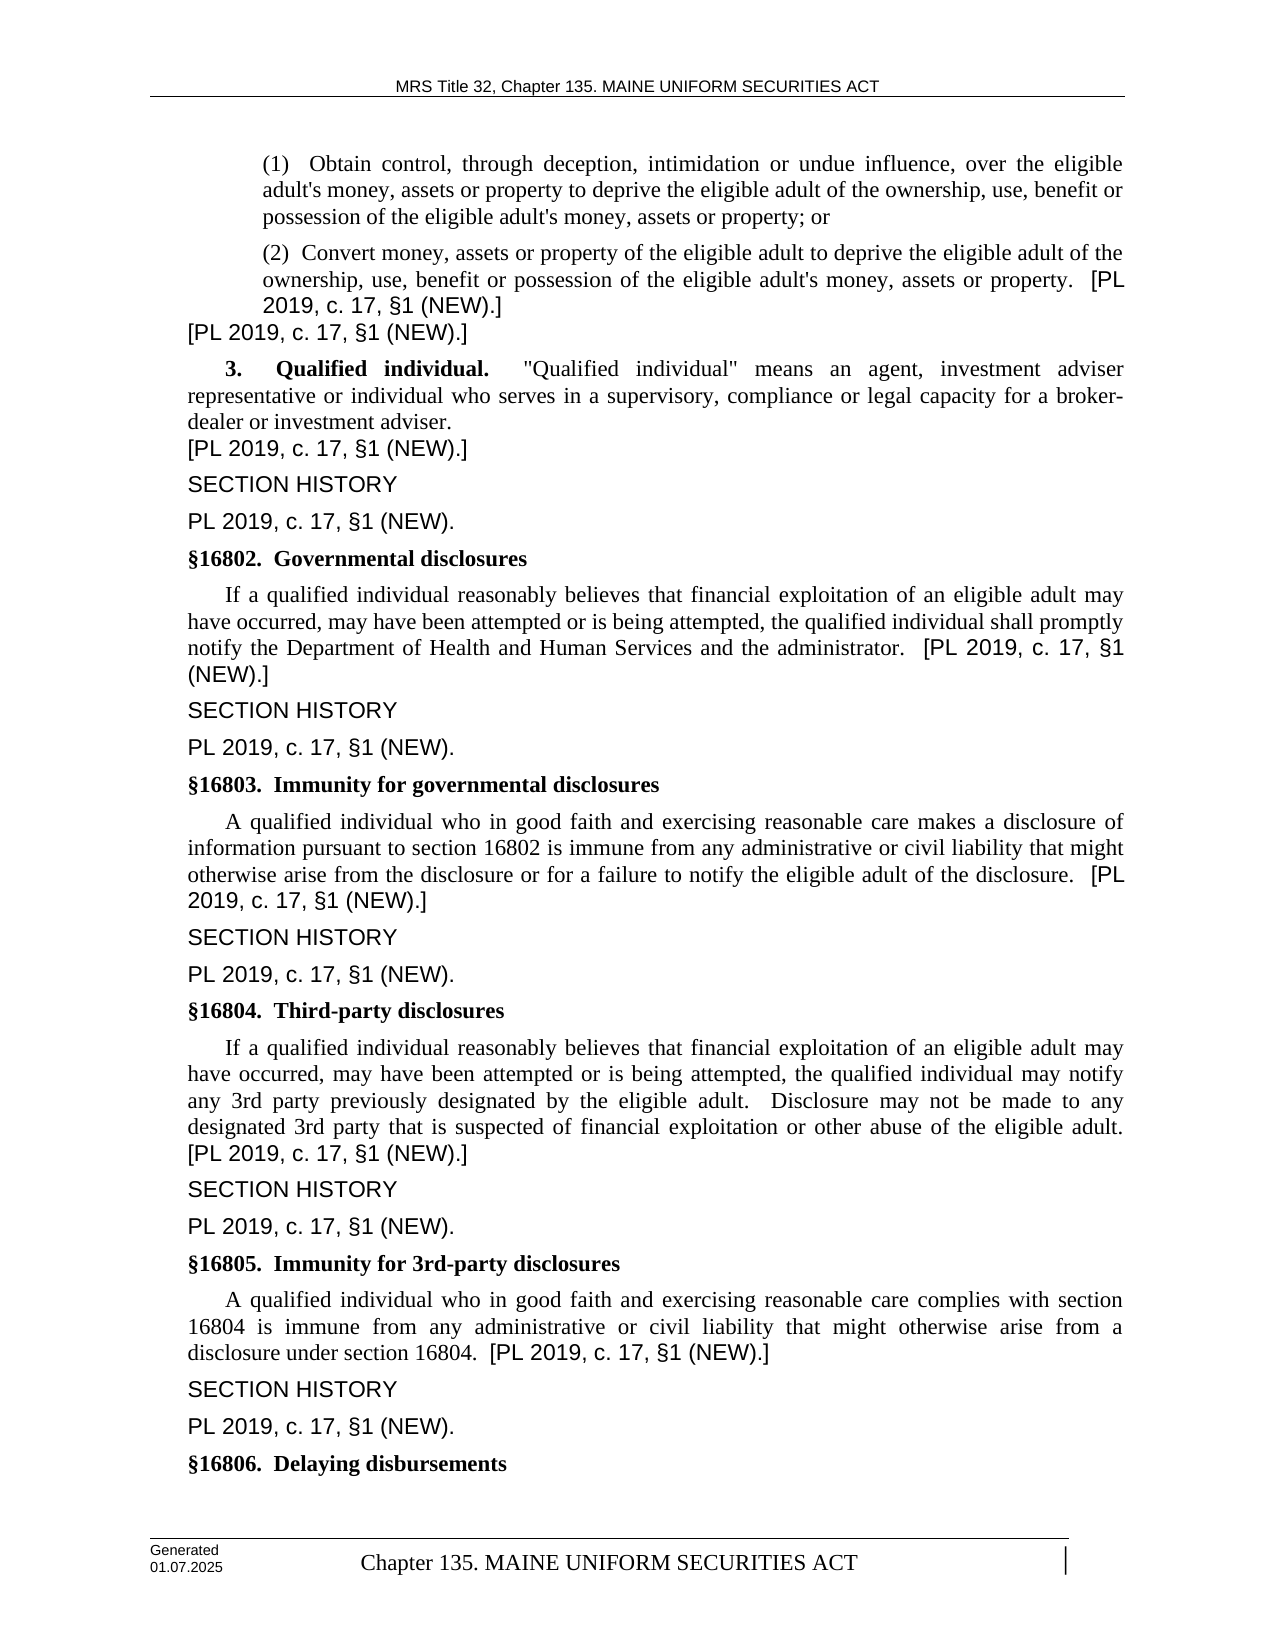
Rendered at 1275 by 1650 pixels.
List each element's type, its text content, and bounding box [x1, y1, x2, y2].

text PL 2019, c. 17, §1 (NEW). [187, 508, 1125, 534]
text PL 2019, c. 17, §1 (NEW). [187, 961, 1125, 987]
text §16805. Immunity for 3rd-party disclosures [187, 1250, 1125, 1276]
text If a qualified individual reasonably believes that financial exploitation of an eligible adult may have occurred, may have been attempted or is being attempted, the qualified individual shall promptly notify the Department of Health and Human Services and the administrator. [PL 2019, c. 17, §1 (NEW).] [187, 582, 1125, 687]
text 3. Qualified individual. "Qualified individual" means an agent, investment adviser representative or individual who serves in a supervisory, compliance or legal capacity for a broker-dealer or investment adviser. [187, 355, 1125, 434]
text SECTION HISTORY [187, 1376, 1125, 1402]
text (2) Convert money, assets or property of the eligible adult to deprive the eligible adult of the ownership, use, benefit or possession of the eligible adult's money, assets or property. [PL 2019, c. 17, §1 (NEW).] [262, 239, 1125, 319]
text SECTION HISTORY [187, 924, 1125, 950]
text §16802. Governmental disclosures [187, 545, 1125, 571]
text §16803. Immunity for governmental disclosures [187, 771, 1125, 797]
text PL 2019, c. 17, §1 (NEW). [187, 1413, 1125, 1439]
text PL 2019, c. 17, §1 (NEW). [187, 1213, 1125, 1239]
text If a qualified individual reasonably believes that financial exploitation of an eligible adult may have occurred, may have been attempted or is being attempted, the qualified individual may notify any 3rd party previously designated by the eligible adult. Disclosure may not be made to any designated 3rd party that is suspected of financial exploitation or other abuse of the eligible adult. [PL 2019, c. 17, §1 (NEW).] [187, 1034, 1125, 1166]
text A qualified individual who in good faith and exercising reasonable care complies with section 16804 is immune from any administrative or civil liability that might otherwise arise from a disclosure under section 16804. [PL 2019, c. 17, §1 (NEW).] [187, 1287, 1125, 1366]
text [PL 2019, c. 17, §1 (NEW).] [187, 434, 1125, 461]
text PL 2019, c. 17, §1 (NEW). [187, 734, 1125, 761]
text [PL 2019, c. 17, §1 (NEW).] [187, 319, 1125, 345]
text A qualified individual who in good faith and exercising reasonable care makes a disclosure of information pursuant to section 16802 is immune from any administrative or civil liability that might otherwise arise from the disclosure or for a failure to notify the eligible adult of the disclosure. [PL 2019, c. 17, §1 (NEW).] [187, 808, 1125, 913]
text SECTION HISTORY [187, 471, 1125, 498]
text SECTION HISTORY [187, 1176, 1125, 1203]
text (1) Obtain control, through deception, intimidation or undue influence, over the eligible adult's money, assets or property to deprive the eligible adult of the ownership, use, benefit or possession of the eligible adult's money, assets or property; or [262, 150, 1125, 229]
text §16804. Third-party disclosures [187, 997, 1125, 1024]
text SECTION HISTORY [187, 697, 1125, 724]
text §16806. Delaying disbursements [187, 1450, 1125, 1476]
